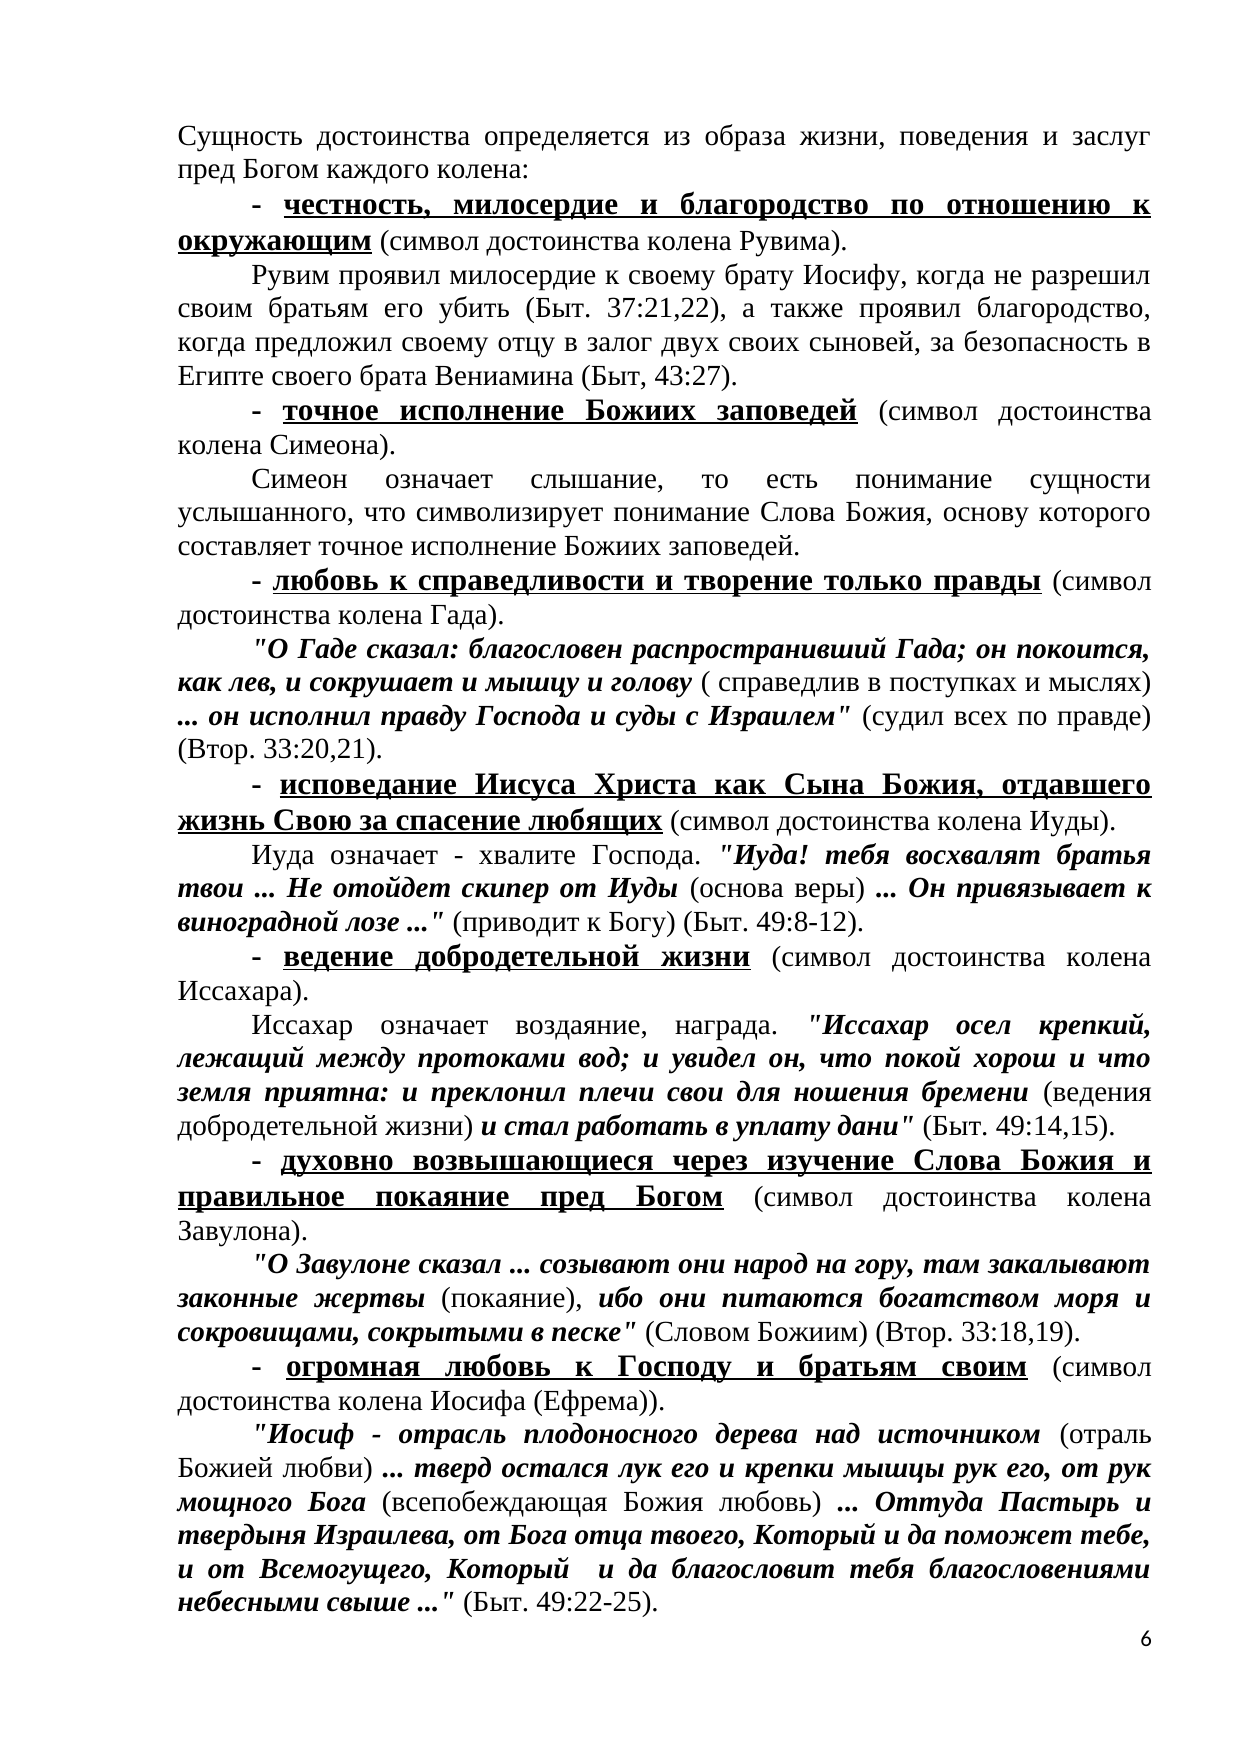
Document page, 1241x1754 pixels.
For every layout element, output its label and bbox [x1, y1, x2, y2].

table_cell [166, 118, 1163, 1618]
